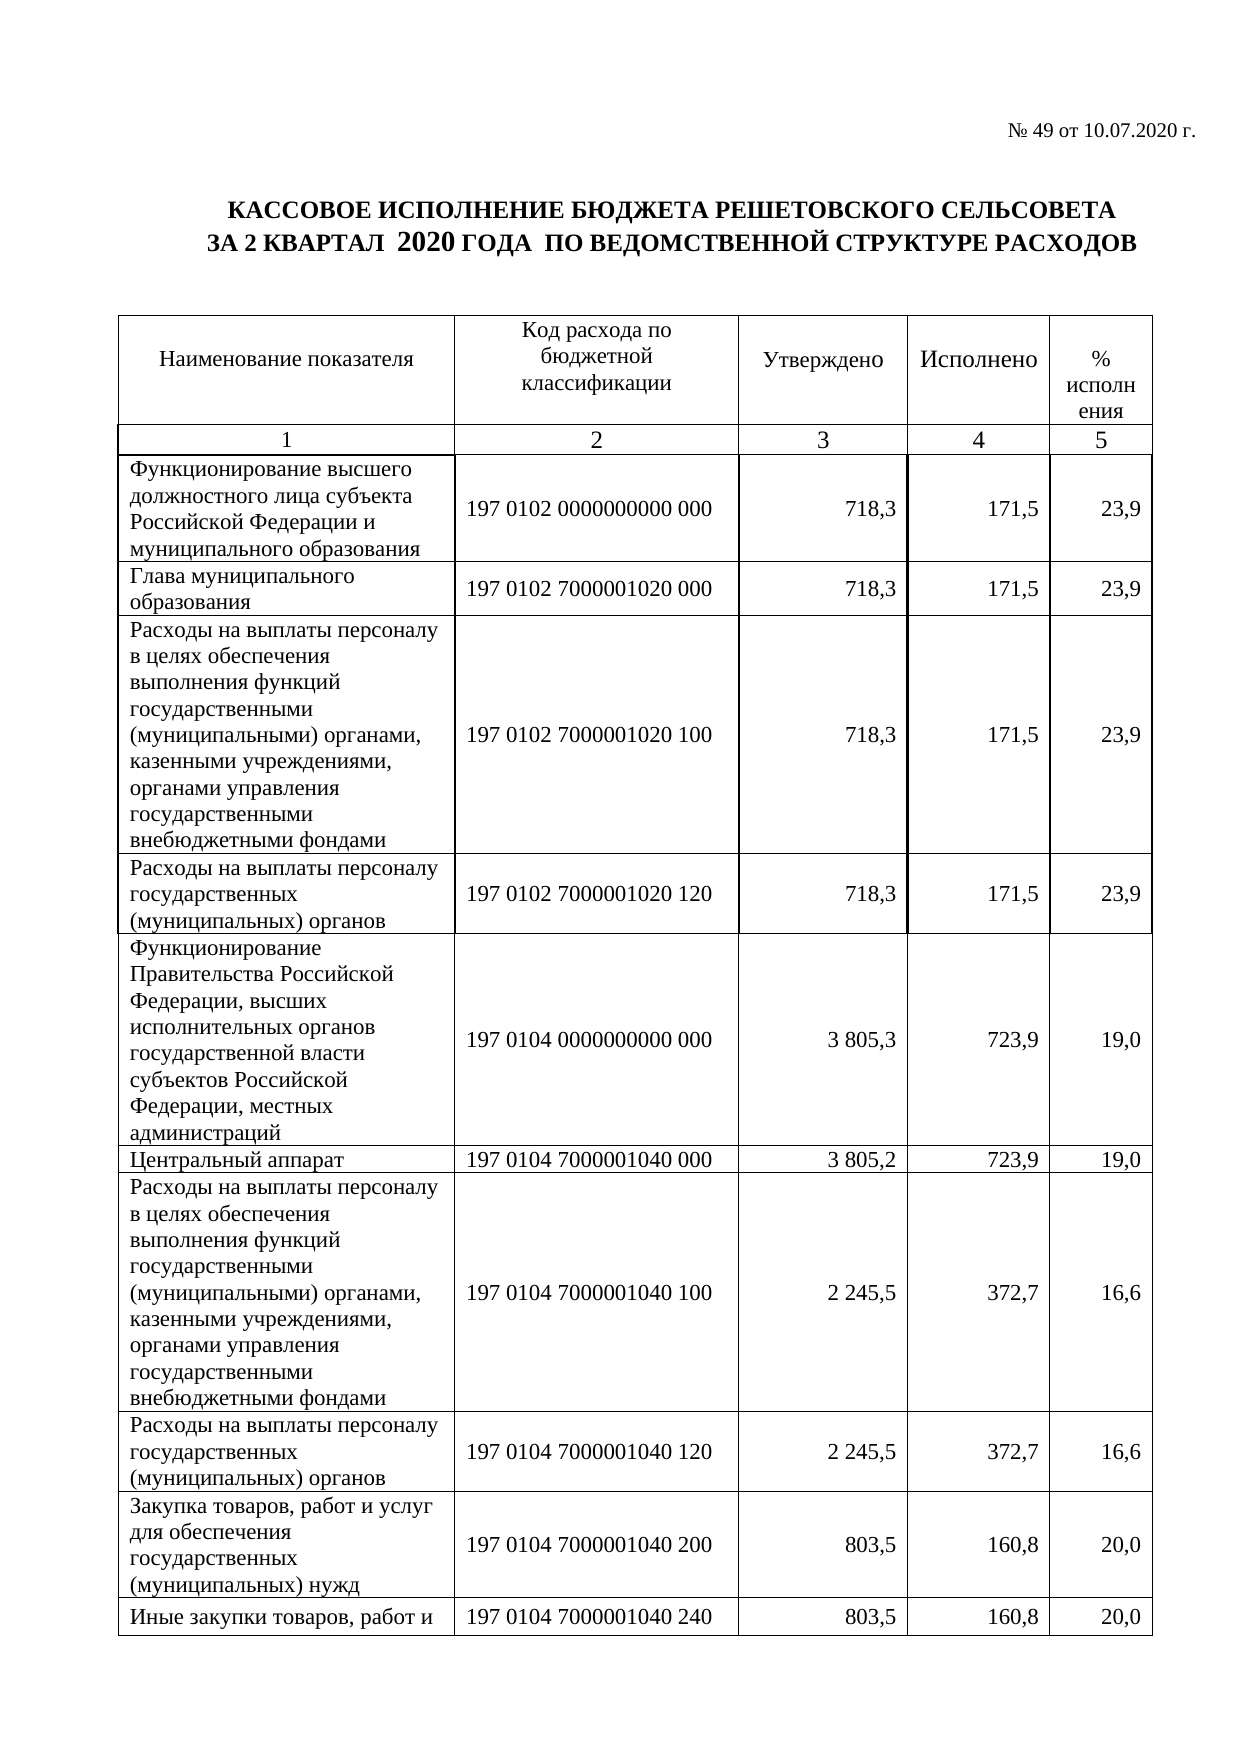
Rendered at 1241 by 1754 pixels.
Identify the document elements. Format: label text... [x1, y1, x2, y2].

table_cell 3 [739, 425, 907, 453]
table_cell 19,0 [1050, 1146, 1152, 1172]
table_cell 2 245,5 [739, 1173, 907, 1411]
table_cell 372,7 [908, 1173, 1049, 1411]
table_cell 197 0104 7000001040 000 [455, 1146, 738, 1172]
text КАССОВОЕ ИСПОЛНЕНИЕ БЮДЖЕТА РЕШЕТОВСКОГО СЕЛЬСОВЕТА [148, 195, 1196, 224]
table_cell 197 0104 7000001040 100 [455, 1173, 738, 1411]
table_cell Расходы на выплаты персоналу в целях обеспечения выполнения функций государственными (муниципальными) органами, казенными учреждениями, органами управления государственными внебюджетными фондами [119, 1173, 454, 1411]
table_cell 23,9 [1051, 854, 1151, 933]
table_cell 372,7 [908, 1412, 1049, 1491]
table_cell Расходы на выплаты персоналу государственных (муниципальных) органов [119, 1412, 454, 1491]
text ЗА 2 КВАРТАЛ 2020 ГОДА ПО ВЕДОМСТВЕННОЙ СТРУКТУРЕ РАСХОДОВ [148, 224, 1196, 257]
table_cell 23,9 [1051, 616, 1151, 853]
table_cell Расходы на выплаты персоналу государственных (муниципальных) органов [119, 854, 454, 933]
table_cell 197 0102 0000000000 000 [456, 455, 738, 561]
table_header Код расхода по бюджетной классификации [455, 316, 738, 424]
table_cell 3 805,2 [739, 1146, 907, 1172]
table_cell 2 245,5 [739, 1412, 907, 1491]
table_cell 197 0102 7000001020 000 [456, 562, 738, 615]
table_cell Функционирование высшего должностного лица субъекта Российской Федерации и муниципального образования [119, 456, 454, 561]
table_cell 20,0 [1050, 1598, 1152, 1635]
table_cell 723,9 [908, 1146, 1049, 1172]
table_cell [455, 1598, 738, 1635]
table_cell 20,0 [1050, 1492, 1152, 1597]
table_cell 803,5 [739, 1598, 907, 1635]
table_cell 1 [119, 425, 454, 453]
table_cell Расходы на выплаты персоналу в целях обеспечения выполнения функций государственными (муниципальными) органами, казенными учреждениями, органами управления государственными внебюджетными фондами [119, 616, 454, 853]
table_cell 197 0102 7000001020 100 [456, 616, 738, 853]
table_cell 197 0104 0000000000 000 [455, 934, 738, 1145]
table_cell 16,6 [1050, 1173, 1152, 1411]
table_cell Функционирование Правительства Российской Федерации, высших исполнительных органов государственной власти субъектов Российской Федерации, местных администраций [119, 934, 454, 1145]
table_cell 2 [455, 425, 738, 453]
table_cell 23,9 [1051, 455, 1151, 561]
table_cell 23,9 [1051, 562, 1151, 615]
table_cell 171,5 [909, 455, 1049, 561]
table_cell Глава муниципального образования [119, 562, 454, 615]
table_cell Центральный аппарат [119, 1146, 454, 1172]
table_cell 197 0104 7000001040 200 [455, 1492, 738, 1597]
table_header Утверждено [739, 316, 907, 424]
table_cell 718,3 [740, 562, 906, 615]
table_cell 171,5 [909, 854, 1049, 933]
table_header % исполнения [1050, 316, 1152, 424]
table_cell 197 0102 7000001020 120 [456, 854, 738, 933]
table_header Наименование показателя [119, 316, 454, 424]
table_cell 16,6 [1050, 1412, 1152, 1491]
text № 49 от 10.07.2020 г. [148, 118, 1196, 142]
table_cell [119, 1598, 454, 1635]
table_cell 3 805,3 [739, 934, 907, 1145]
table_cell 718,3 [740, 854, 906, 933]
table_header Исполнено [908, 316, 1049, 424]
table_cell 160,8 [908, 1492, 1049, 1597]
table_cell Закупка товаров, работ и услуг для обеспечения государственных (муниципальных) нужд [119, 1492, 454, 1597]
table_cell 160,8 [908, 1598, 1049, 1635]
table_cell 723,9 [908, 934, 1049, 1145]
table_cell 803,5 [739, 1492, 907, 1597]
table_cell 718,3 [740, 616, 906, 853]
table_cell 197 0104 7000001040 120 [455, 1412, 738, 1491]
table_cell 4 [908, 425, 1049, 453]
table_cell 171,5 [909, 616, 1049, 853]
table_cell 171,5 [909, 562, 1049, 615]
table_cell 718,3 [740, 455, 906, 561]
table_cell 19,0 [1050, 934, 1152, 1145]
table_cell 5 [1050, 425, 1152, 453]
